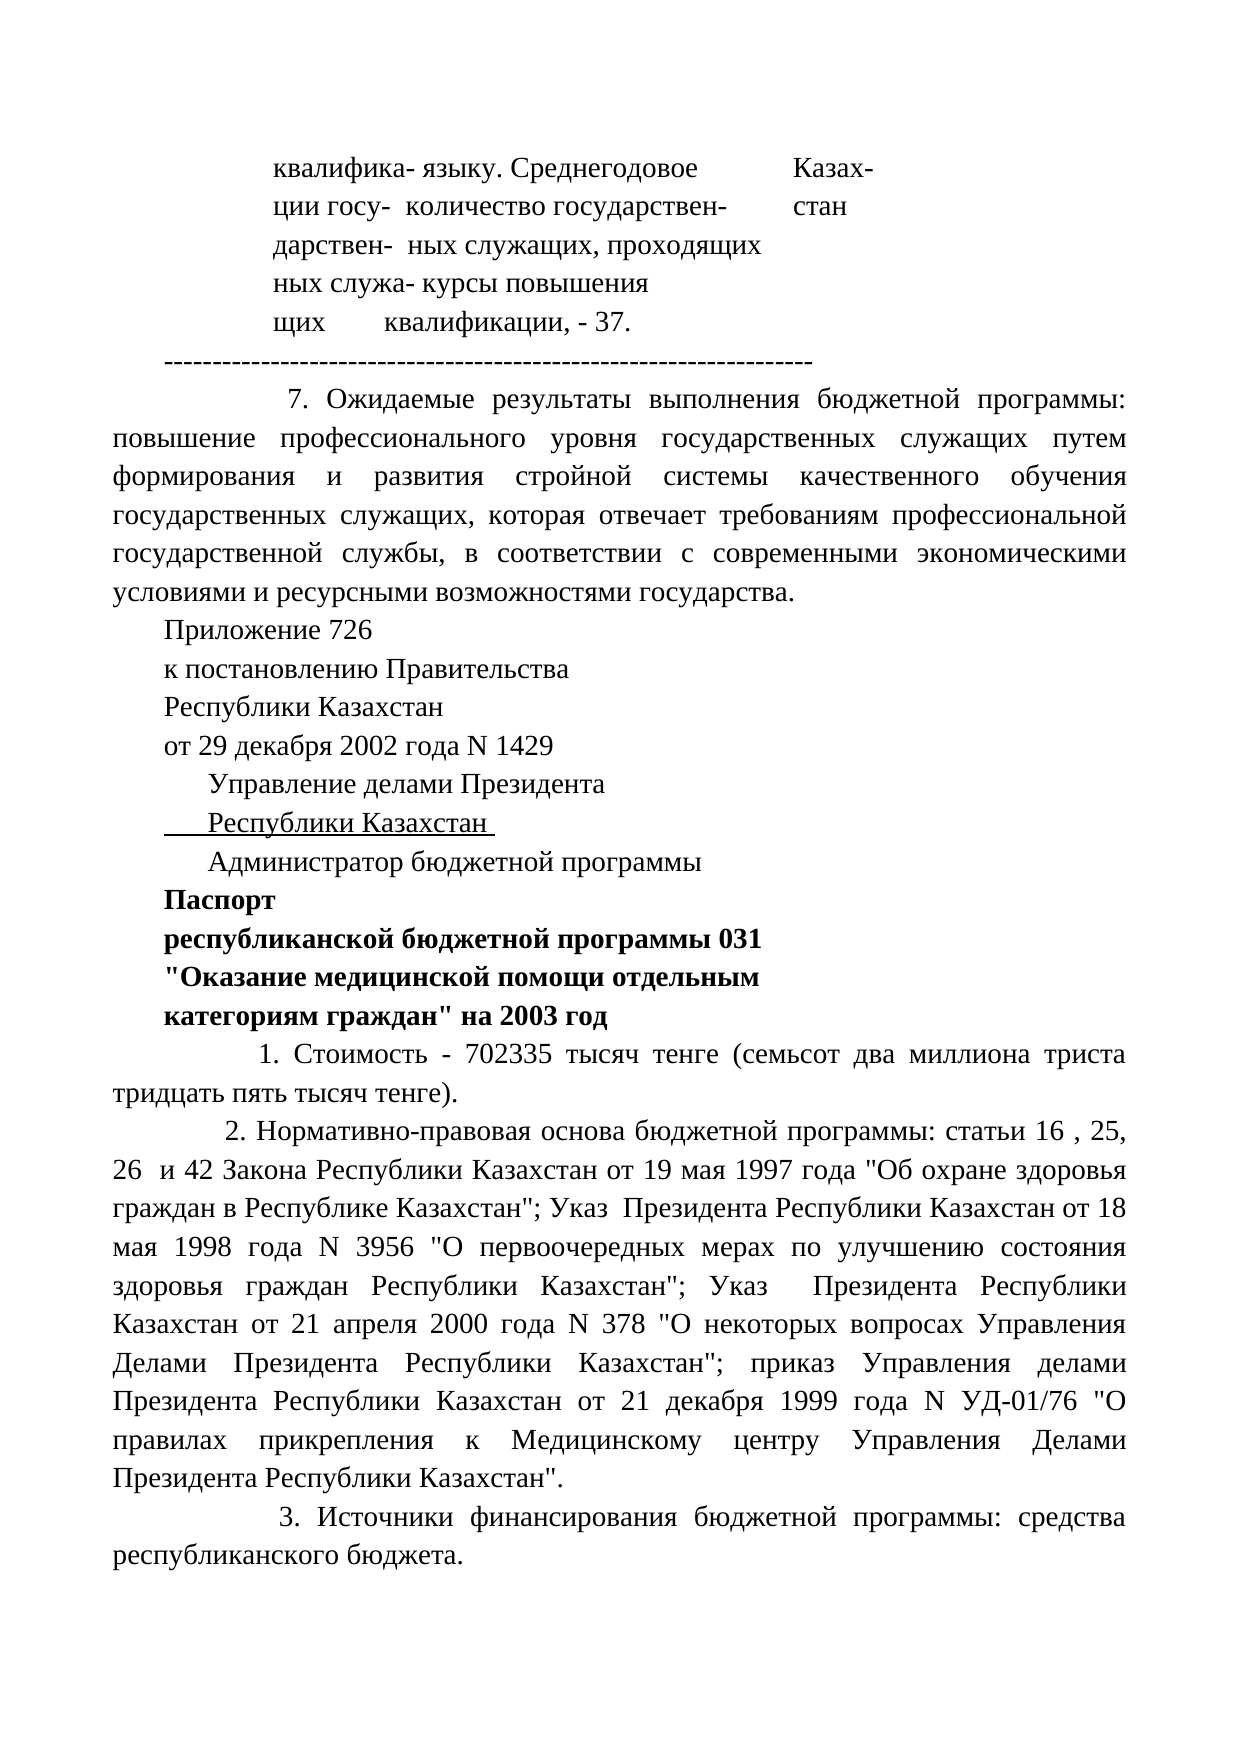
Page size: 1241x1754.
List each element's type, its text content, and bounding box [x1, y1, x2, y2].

text щих квалификации, - 37. [112, 304, 1128, 338]
text Приложение 726 [112, 612, 1128, 646]
text Паспорт [112, 882, 1128, 916]
text 3. Источники финансирования бюджетной программы: средства республиканского бюджета. [112, 1499, 1128, 1571]
text Управление делами Президента [112, 767, 1128, 800]
text 2. Нормативно-правовая основа бюджетной программы: статьи 16 , 25, 26 и 42 Закона Республики Казахстан от 19 мая 1997 года "Об охране здоровья граждан в Республике Казахстан"; Указ Президента Республики Казахстан от 18 мая 1998 года N 3956 "О первоочередных мерах по улучшению состояния здоровья граждан Республики Казахстан"; Указ Президента Республики Казахстан от 21 апреля 2000 года N 378 "О некоторых вопросах Управления Делами Президента Республики Казахстан"; приказ Управления делами Президента Республики Казахстан от 21 декабря 1999 года N УД-01/76 "О правилах прикрепления к Медицинскому центру Управления Делами Президента Республики Казахстан". [112, 1113, 1128, 1494]
text Республики Казахстан [112, 805, 1128, 839]
text "Оказание медицинской помощи отдельным [112, 959, 1128, 993]
text квалифика- языку. Среднегодовое Казах- [112, 150, 1128, 183]
text ции госу- количество государствен- стан [112, 188, 1128, 222]
text 7. Ожидаемые результаты выполнения бюджетной программы: повышение профессионального уровня государственных служащих путем формирования и развития стройной системы качественного обучения государственных служащих, которая отвечает требованиям профессиональной государственной службы, в соответствии с современными экономическими условиями и ресурсными возможностями государства. [112, 381, 1128, 607]
text 1. Стоимость - 702335 тысяч тенге (семьсот два миллиона триста тридцать пять тысяч тенге). [112, 1036, 1128, 1108]
text республиканской бюджетной программы 031 [112, 921, 1128, 954]
text к постановлению Правительства [112, 651, 1128, 684]
text ------------------------------------------------------------------- [112, 343, 1128, 376]
text категориям граждан" на 2003 год [112, 998, 1128, 1031]
text дарствен- ных служащих, проходящих [112, 227, 1128, 261]
text Республики Казахстан [112, 689, 1128, 723]
text от 29 декабря 2002 года N 1429 [112, 728, 1128, 762]
text ных служа- курсы повышения [112, 266, 1128, 299]
text Администратор бюджетной программы [112, 844, 1128, 877]
